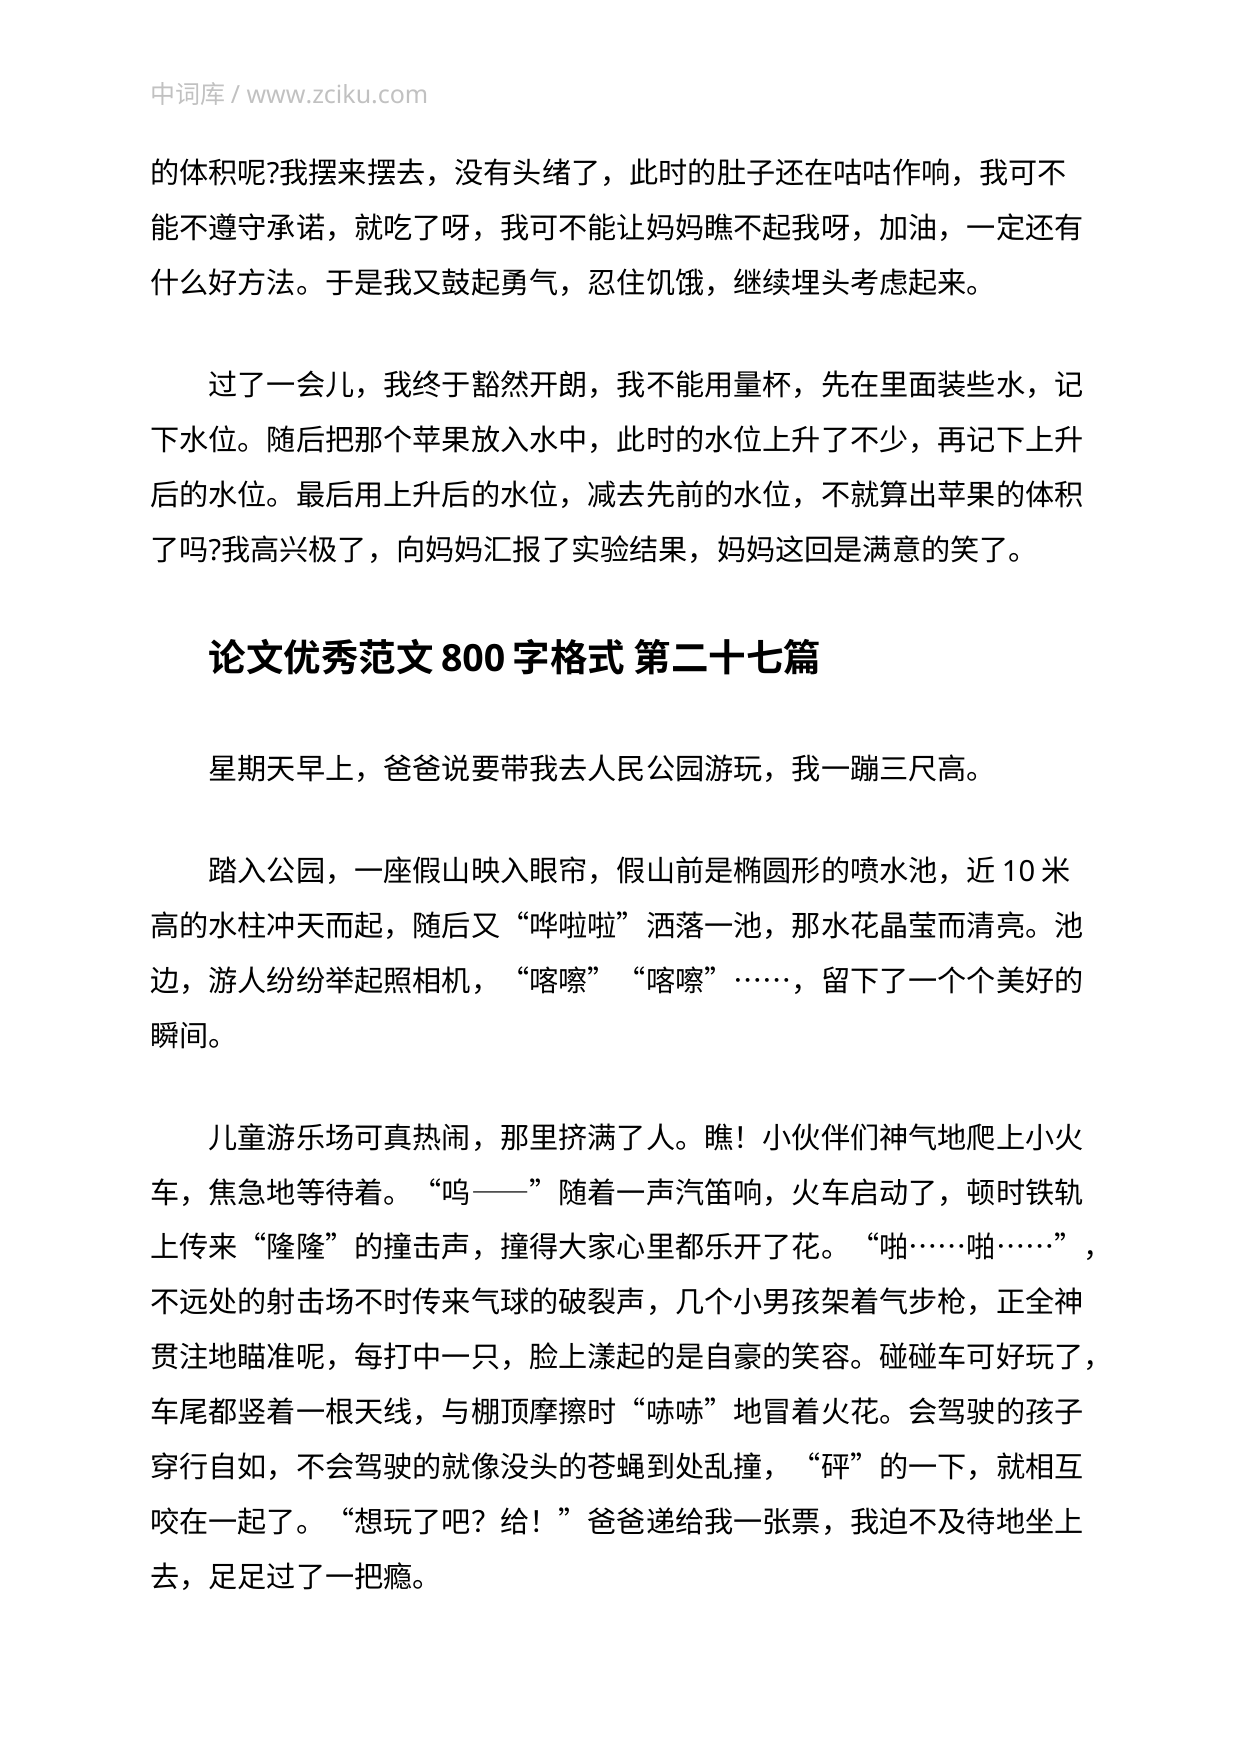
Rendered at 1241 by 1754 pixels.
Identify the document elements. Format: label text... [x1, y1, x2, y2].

text 论文优秀范文800字格式 第二十七篇 [150, 628, 1090, 683]
text 儿童游乐场可真热闹，那里挤满了人。瞧！小伙伴们神气地爬上小火车，焦急地等待着。“呜——”随着一声汽笛响，火车启动了，顿时铁轨上传来“隆隆”的撞击声，撞得大家心里都乐开了花。“啪……啪……”，不远处的射击场不时传来气球的破裂声，几个小男孩架着气步枪，正全神贯注地瞄准呢，每打中一只，脸上漾起的是自豪的笑容。碰碰车可好玩了，车尾都竖着一根天线，与棚顶摩擦时“哧哧”地冒着火花。会驾驶的孩子穿行自如，不会驾驶的就像没头的苍蝇到处乱撞，“砰”的一下，就相互咬在一起了。“想玩了吧？给！”爸爸递给我一张票，我迫不及待地坐上去，足足过了一把瘾。 [150, 1114, 1090, 1596]
text 过了一会儿，我终于豁然开朗，我不能用量杯，先在里面装些水，记下水位。随后把那个苹果放入水中，此时的水位上升了不少，再记下上升后的水位。最后用上升后的水位，减去先前的水位，不就算出苹果的体积了吗?我高兴极了，向妈妈汇报了实验结果，妈妈这回是满意的笑了。 [150, 362, 1090, 569]
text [150, 150, 1090, 302]
text 星期天早上，爸爸说要带我去人民公园游玩，我一蹦三尺高。 [150, 746, 1090, 788]
text 踏入公园，一座假山映入眼帘，假山前是椭圆形的喷水池，近10米高的水柱冲天而起，随后又“哗啦啦”洒落一池，那水花晶莹而清亮。池边，游人纷纷举起照相机，“喀嚓”“喀嚓”……，留下了一个个美好的瞬间。 [150, 848, 1090, 1055]
